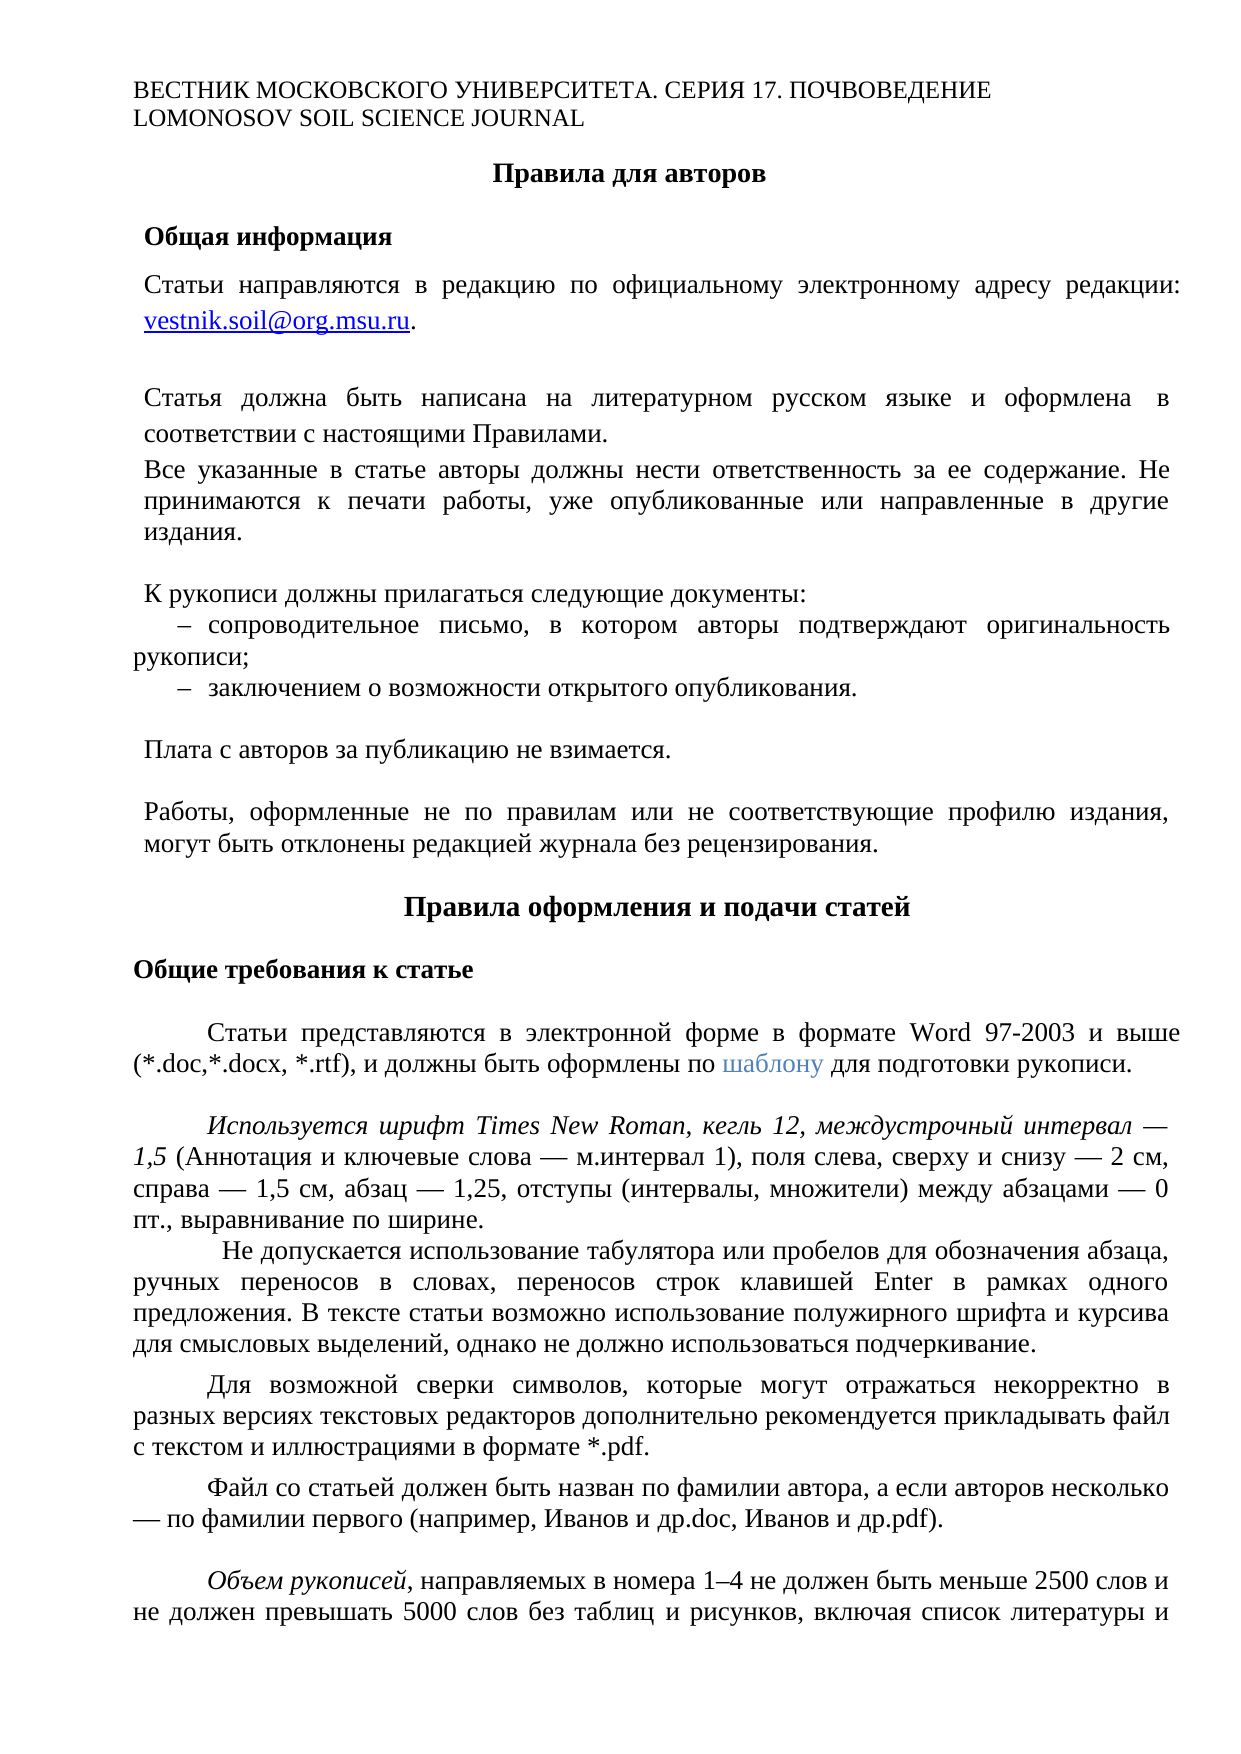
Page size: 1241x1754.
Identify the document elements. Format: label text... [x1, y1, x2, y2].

text Плата с авторов за публикацию не взимается. [143, 733, 1170, 764]
text Не допускается использование табулятора или пробелов для обозначения абзаца, ручных переносов в словах, переносов строк клавишей Enter в рамках одного предложения. В тексте статьи возможно использование полужирного шрифта и курсива для смысловых выделений, однако не должно использоваться подчеркивание. [133, 1234, 1170, 1358]
text К рукописи должны прилагаться следующие документы: [143, 577, 1170, 609]
text Все указанные в статье авторы должны нести ответственность за ее содержание. Не принимаются к печати работы, уже опубликованные или направленные в другие издания. [143, 453, 1170, 546]
subtitle Правила оформления и подачи статей [133, 889, 1181, 922]
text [133, 1564, 1170, 1627]
text Файл со статьей должен быть назван по фамилии автора, а если авторов несколько — по фамилии первого (например, Иванов и др.doc, Иванов и др.pdf). [133, 1471, 1170, 1533]
list заключением о возможности открытого опубликования. [133, 671, 1170, 702]
text Работы, оформленные не по правилам или не соответствующие профилю издания, могут быть отклонены редакцией журнала без рецензирования. [143, 796, 1170, 858]
text Для возможной сверки символов, которые могут отражаться некорректно в разных версиях текстовых редакторов дополнительно рекомендуется прикладывать файл с текстом и иллюстрациями в формате *.pdf. [133, 1368, 1170, 1461]
text Статья должна быть написана на литературном русском языке и оформлена в соответствии с настоящими Правилами. [143, 381, 1170, 448]
text Общие требования к статье [133, 954, 1181, 985]
text Правила для авторов [492, 156, 821, 188]
subtitle Общая информация [143, 220, 1181, 251]
text Статьи представляются в электронной форме в формате Word 97-2003 и выше (*.doc,*.docx, *.rtf), и должны быть оформлены по шаблону для подготовки рукописи. [133, 1016, 1181, 1078]
list сопроводительное письмо, в котором авторы подтверждают оригинальность рукописи; [133, 609, 1170, 671]
text Статьи направляются в редакцию по официальному электронному адресу редакции: vestnik.soil@org.msu.ru. [143, 268, 1181, 335]
text Используется шрифт Times New Roman, кегль 12, междустрочный интервал — 1,5 (Аннотация и ключевые слова — м.интервал 1), поля слева, сверху и снизу — 2 см, справа — 1,5 см, абзац — 1,25, отступы (интервалы, множители) между абзацами — 0 пт., выравнивание по ширине. [133, 1109, 1170, 1234]
